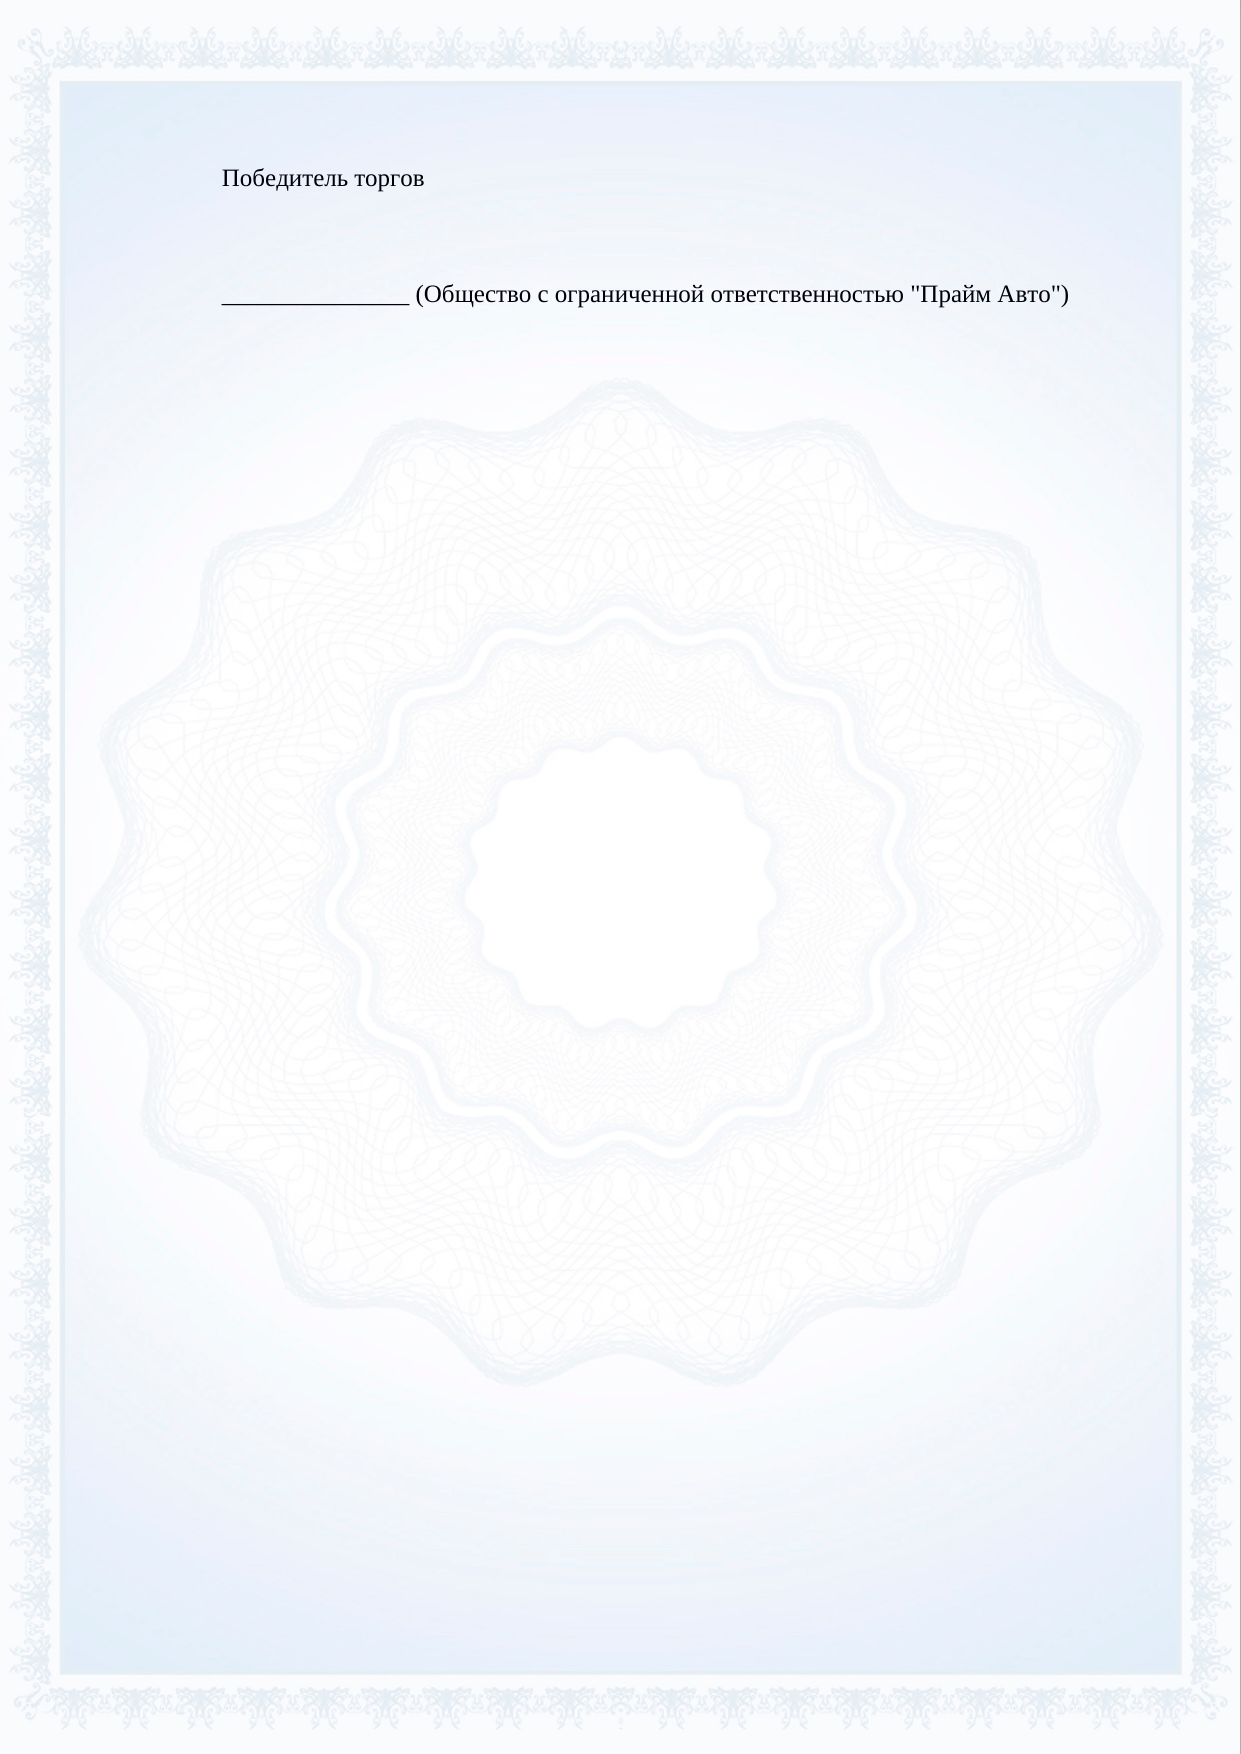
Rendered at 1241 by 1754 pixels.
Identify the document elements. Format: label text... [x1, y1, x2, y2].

text _______________ (Общество с ограниченной ответственностью "Прайм Авто") [177, 279, 1122, 308]
picture [0, 0, 1241, 1754]
text Победитель торгов [177, 163, 1122, 192]
